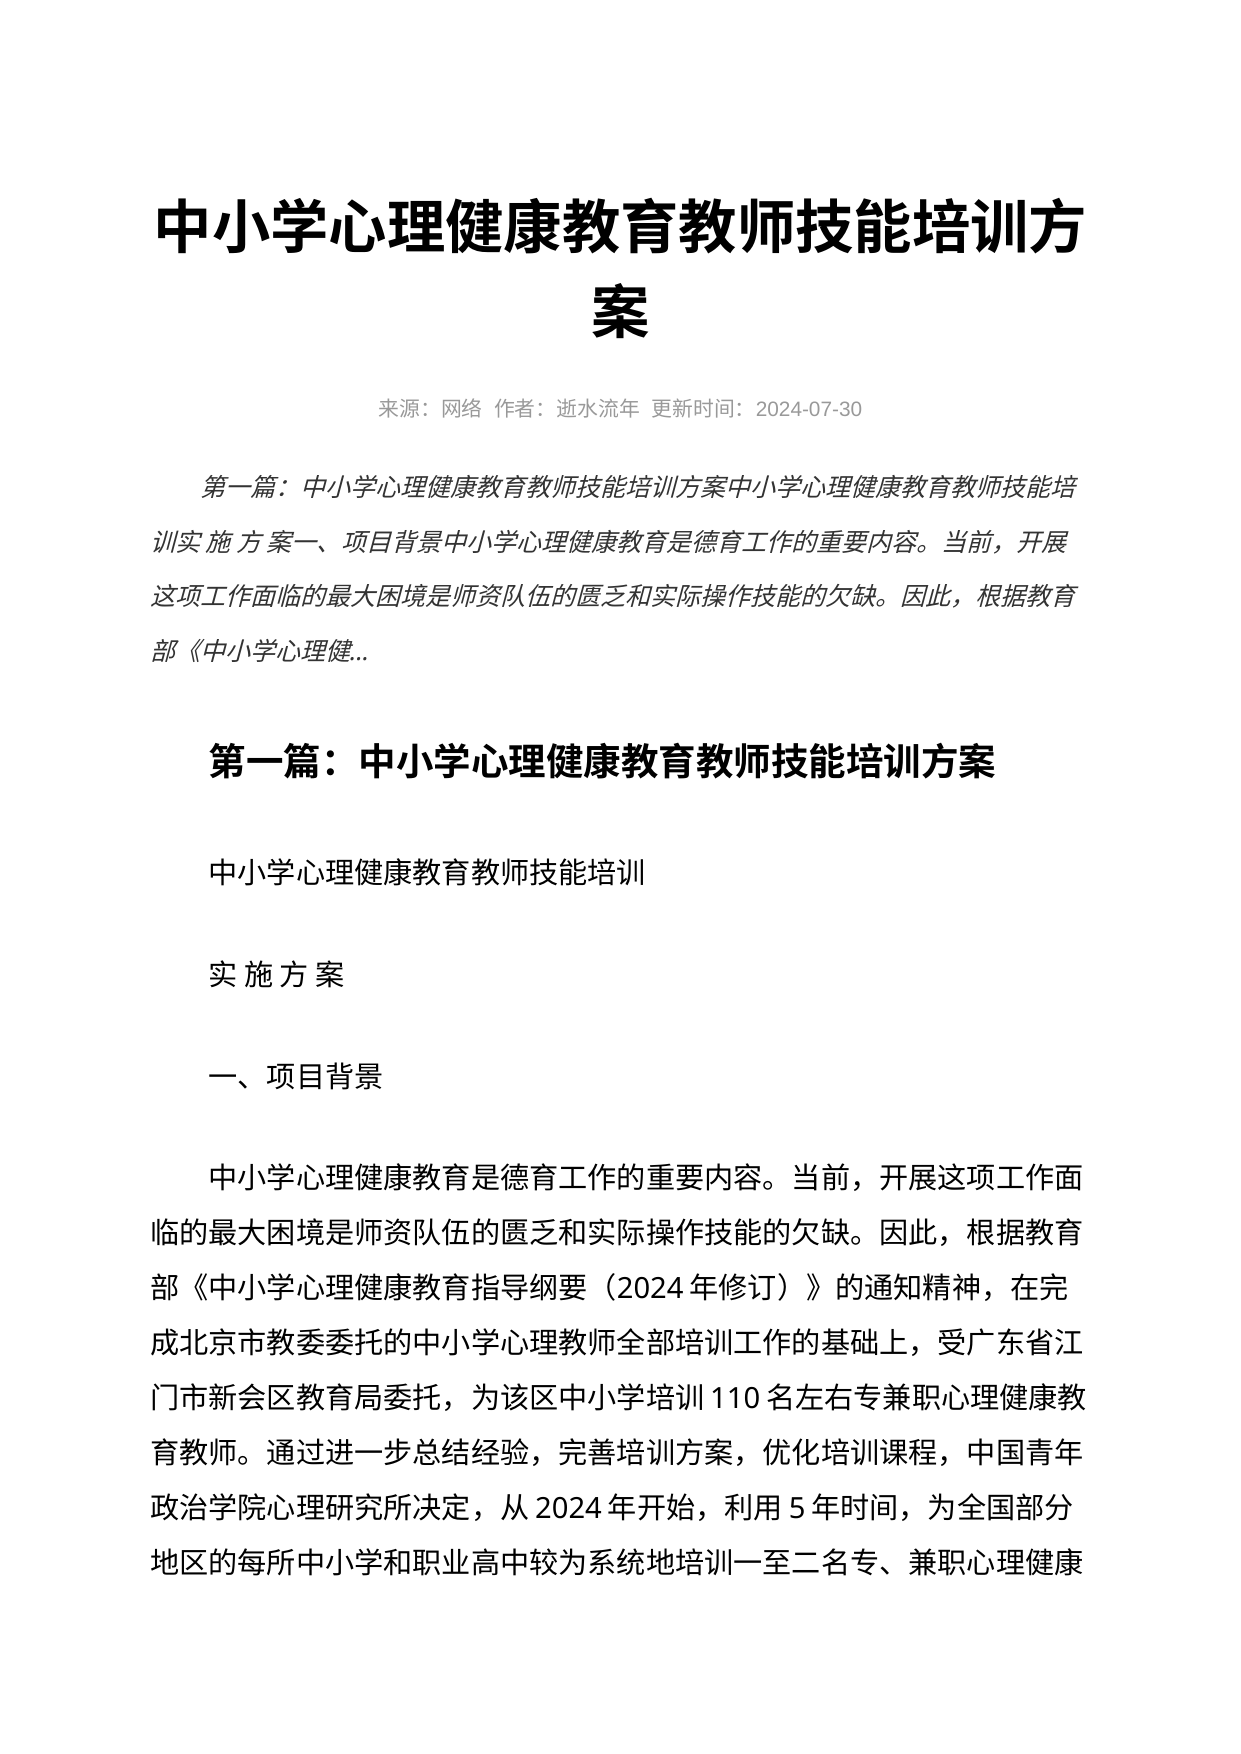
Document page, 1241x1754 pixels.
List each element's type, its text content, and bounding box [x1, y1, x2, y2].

text 实 施 方 案 [150, 951, 1090, 994]
text 中小学心理健康教育教师技能培训 [150, 850, 1090, 892]
text 一、项目背景 [150, 1053, 1090, 1096]
subtitle 中小学心理健康教育教师技能培训方案 [150, 181, 1090, 350]
text 第一篇：中小学心理健康教育教师技能培训方案中小学心理健康教育教师技能培训实 施 方 案一、项目背景中小学心理健康教育是德育工作的重要内容。当前，开展这项工作面临的最大困境是师资队伍的匮乏和实际操作技能的欠缺。因此，根据教育部《中小学心理健... [150, 468, 1090, 667]
text 来源：网络 作者：逝水流年 更新时间：2024-07-30 [150, 397, 1090, 421]
text 第一篇：中小学心理健康教育教师技能培训方案 [150, 732, 1090, 787]
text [150, 1155, 1090, 1582]
